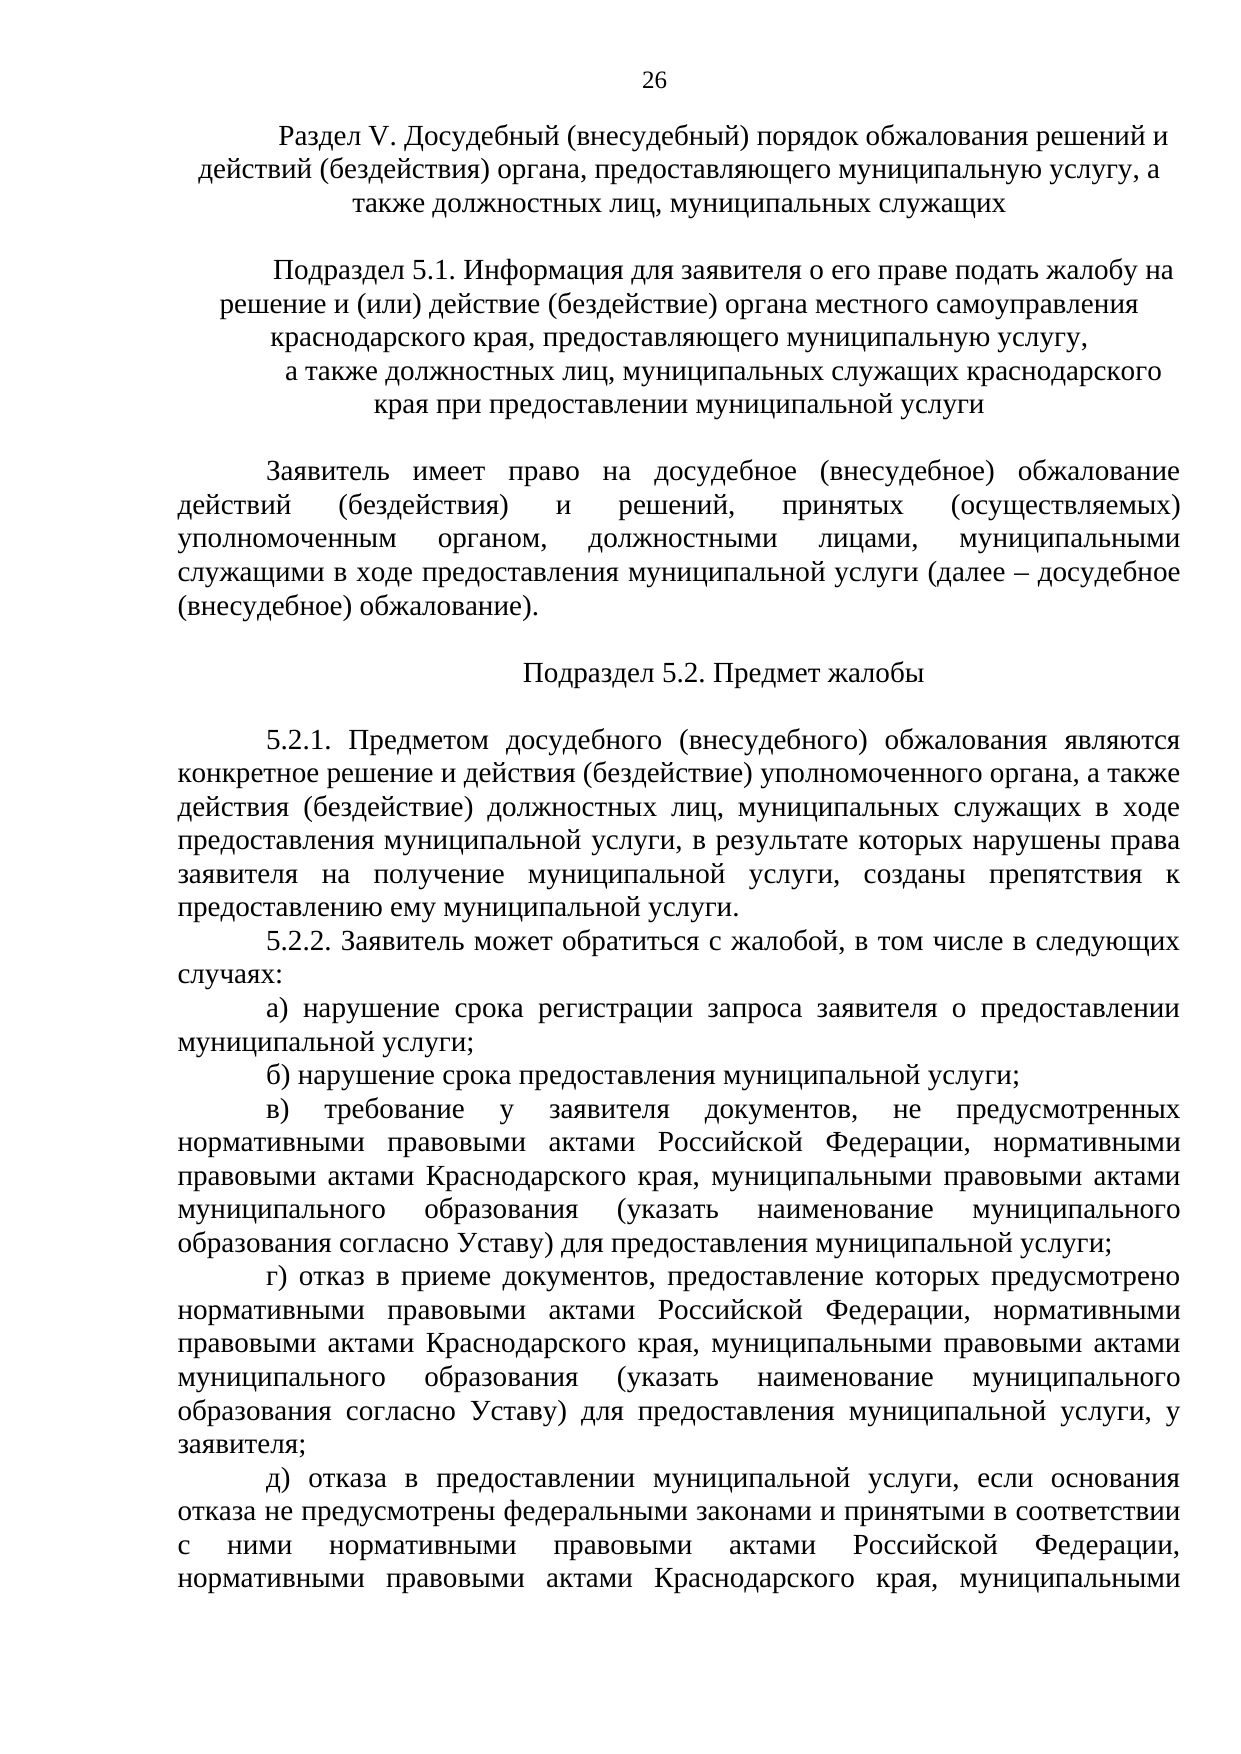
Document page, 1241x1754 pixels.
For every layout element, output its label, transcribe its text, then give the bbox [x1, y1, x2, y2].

text 5.2.2. Заявитель может обратиться с жалобой, в том числе в следующих случаях: [177, 923, 1181, 990]
text б) нарушение срока предоставления муниципальной услуги; [177, 1057, 1181, 1091]
text Подраздел 5.2. Предмет жалобы [177, 655, 1181, 688]
text 5.2.1. Предметом досудебного (внесудебного) обжалования являются конкретное решение и действия (бездействие) уполномоченного органа, а также действия (бездействие) должностных лиц, муниципальных служащих в ходе предоставления муниципальной услуги, в результате которых нарушены права заявителя на получение муниципальной услуги, созданы препятствия к предоставлению ему муниципальной услуги. [177, 722, 1181, 923]
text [177, 1460, 1181, 1594]
text а) нарушение срока регистрации запроса заявителя о предоставлении муниципальной услуги; [177, 990, 1181, 1057]
text а также должностных лиц, муниципальных служащих краснодарского края при предоставлении муниципальной услуги [177, 353, 1181, 420]
text Заявитель имеет право на досудебное (внесудебное) обжалование действий (бездействия) и решений, принятых (осуществляемых) уполномоченным органом, должностными лицами, муниципальными служащими в ходе предоставления муниципальной услуги (далее – досудебное (внесудебное) обжалование). [177, 453, 1181, 621]
text Раздел V. Досудебный (внесудебный) порядок обжалования решений и действий (бездействия) органа, предоставляющего муниципальную услугу, а также должностных лиц, муниципальных служащих [177, 118, 1181, 219]
text г) отказ в приеме документов, предоставление которых предусмотрено нормативными правовыми актами Российской Федерации, нормативными правовыми актами Краснодарского края, муниципальными правовыми актами муниципального образования (указать наименование муниципального образования согласно Уставу) для предоставления муниципальной услуги, у заявителя; [177, 1258, 1181, 1460]
text Подраздел 5.1. Информация для заявителя о его праве подать жалобу на решение и (или) действие (бездействие) органа местного самоуправления краснодарского края, предоставляющего муниципальную услугу, [177, 252, 1181, 353]
text в) требование у заявителя документов, не предусмотренных нормативными правовыми актами Российской Федерации, нормативными правовыми актами Краснодарского края, муниципальными правовыми актами муниципального образования (указать наименование муниципального образования согласно Уставу) для предоставления муниципальной услуги; [177, 1091, 1181, 1258]
